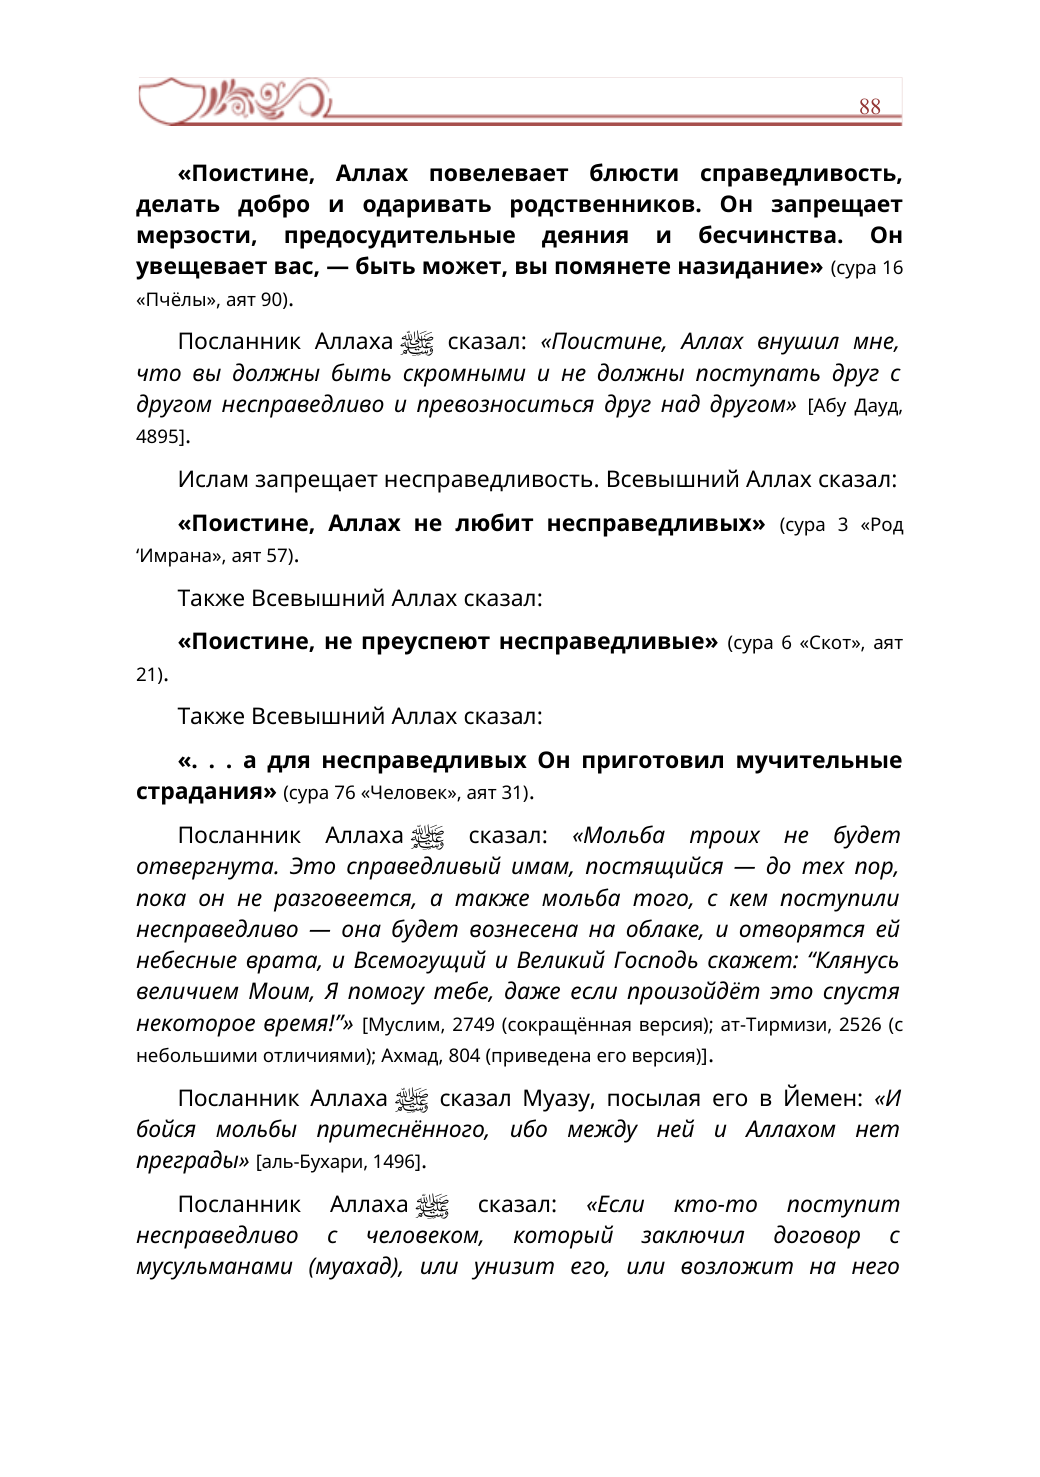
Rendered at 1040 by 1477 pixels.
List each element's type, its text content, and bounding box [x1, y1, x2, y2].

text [136, 1187, 903, 1281]
text Посланник Аллаха ﷺ сказал: «Мольба троих не будет отвергнута. Это справедливый имам, постящийся — до тех пор, пока он не разговеется, а также мольба того, с кем поступили несправедливо — она будет вознесена на облаке, и отворятся ей небесные врата, и Всемогущий и Великий Господь скажет: “Клянусь величием Моим, Я помогу тебе, даже если произойдёт это спустя некоторое время!”» [Муслим, 2749 (сокращённая версия); ат-Тирмизи, 2526 (с небольшими отличиями); Ахмад, 804 (приведена его версия)]. [136, 818, 903, 1068]
text Также Всевышний Аллах сказал: [136, 700, 903, 731]
text «Поистине, Аллах не любит несправедливых» (сура 3 «Род ‘Имрана», аят 57). [136, 506, 903, 568]
text «Поистине, Аллах повелевает блюсти справедливость, делать добро и одаривать родственников. Он запрещает мерзости, предосудительные деяния и бесчинства. Он увещевает вас, — быть может, вы помянете назидание» (сура 16 «Пчёлы», аят 90). [136, 156, 903, 312]
text Посланник Аллаха ﷺ сказал Муазу, посылая его в Йемен: «И бойся мольбы притеснённого, ибо между ней и Аллахом нет преграды» [аль-Бухари, 1496]. [136, 1081, 903, 1175]
text Ислам запрещает несправедливость. Всевышний Аллах сказал: [136, 462, 903, 493]
text Также Всевышний Аллах сказал: [136, 581, 903, 612]
text «Поистине, не преуспеют несправедливые» (сура 6 «Скот», аят 21). [136, 625, 903, 687]
text Посланник Аллаха ﷺ сказал: «Поистине, Аллах внушил мне, что вы должны быть скромными и не должны поступать друг с другом несправедливо и превозноситься друг над другом» [Абу Дауд, 4895]. [136, 325, 903, 450]
text «. . . а для несправедливых Он приготовил мучительные страдания» (сура 76 «Человек», аят 31). [136, 743, 903, 806]
